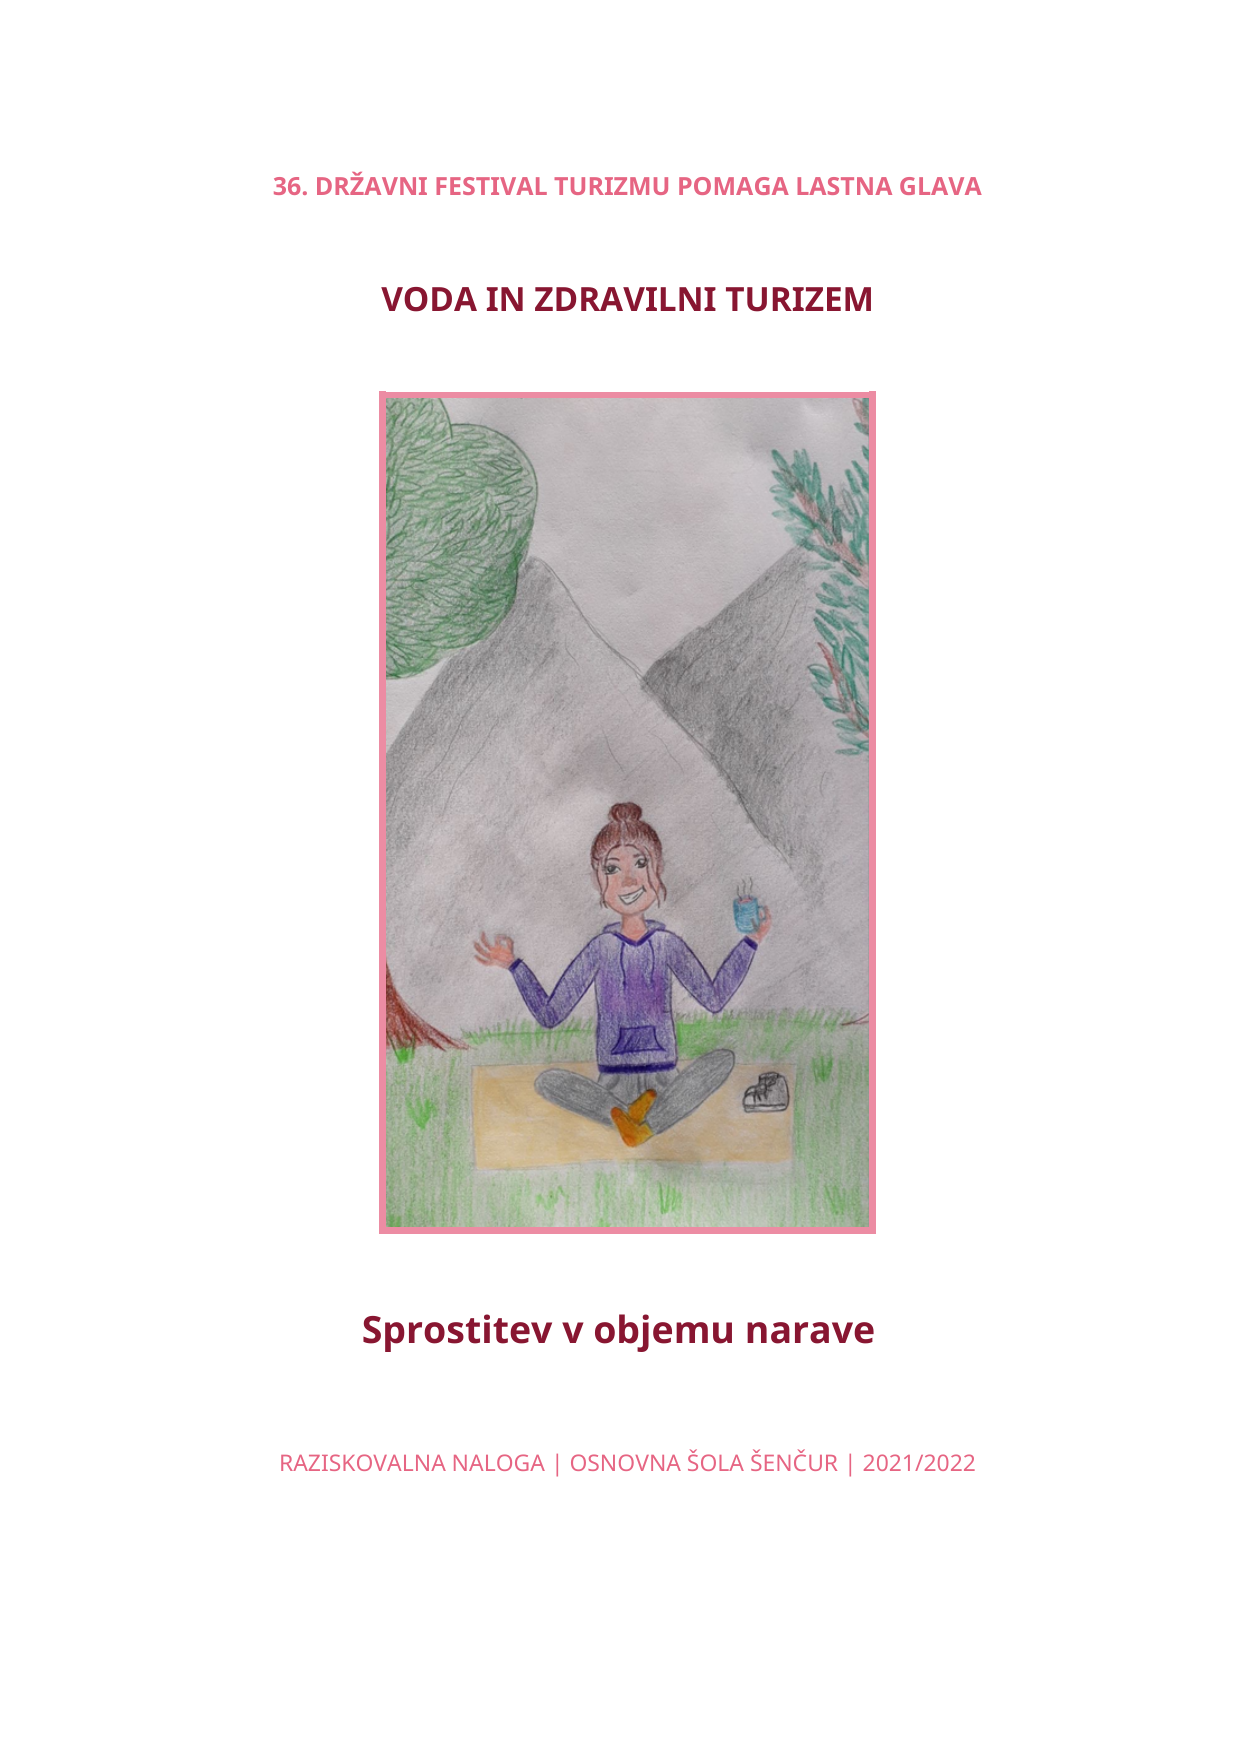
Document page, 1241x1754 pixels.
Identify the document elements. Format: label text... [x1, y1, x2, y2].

text 36. DRŽAVNI FESTIVAL TURIZMU POMAGA LASTNA GLAVA [148, 168, 1107, 203]
text RAZISKOVALNA NALOGA | OSNOVNA ŠOLA ŠENČUR | 2021/2022 [148, 1447, 1107, 1478]
picture [386, 398, 869, 1227]
text Sprostitev v objemu narave [148, 1303, 1107, 1354]
text VODA IN ZDRAVILNI TURIZEM [148, 275, 1107, 321]
